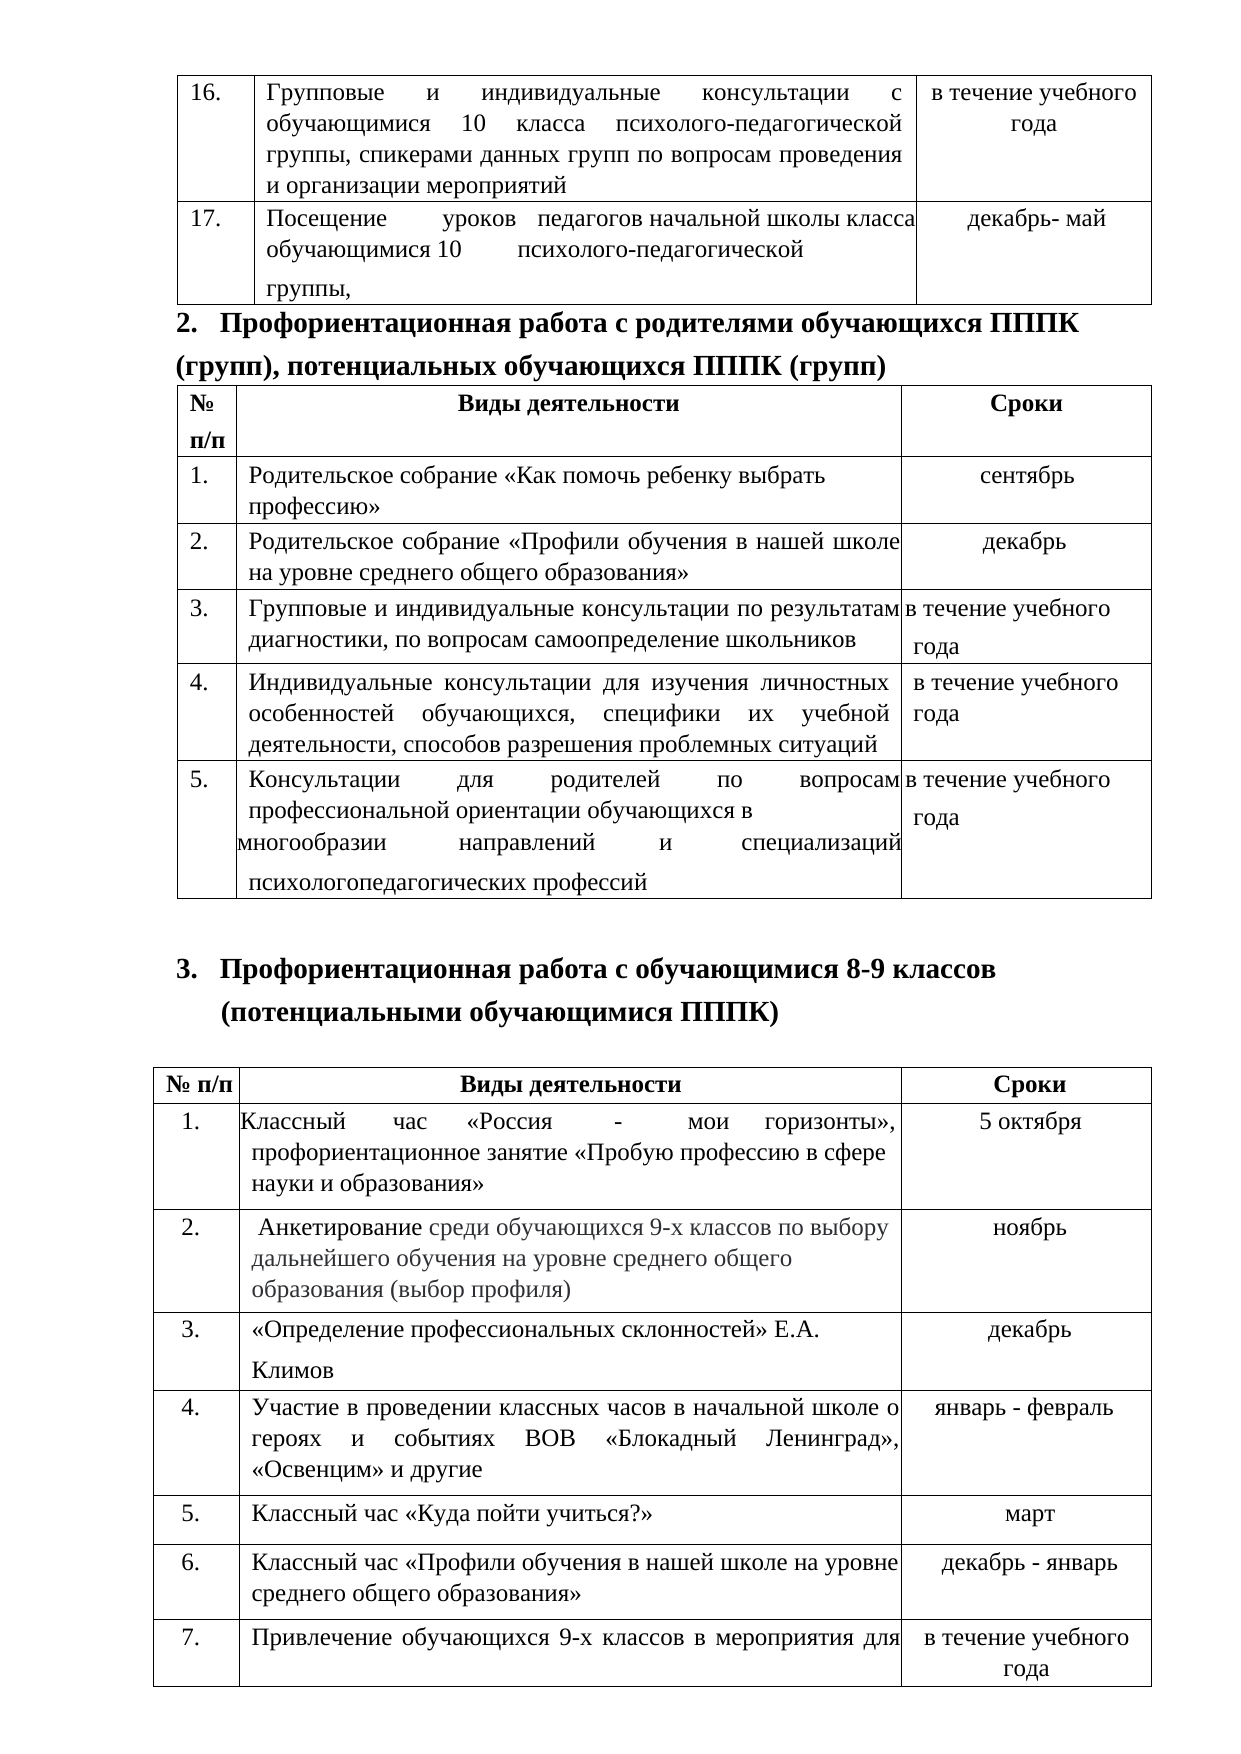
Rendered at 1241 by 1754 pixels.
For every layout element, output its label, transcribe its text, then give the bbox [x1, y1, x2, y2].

table_cell январь - февраль [902, 1391, 1151, 1495]
table_cell 7. [154, 1620, 239, 1686]
table_cell 2. [178, 524, 236, 589]
table_cell Классный час «Профили обучения в нашей школе на уровне среднего общего образования» [240, 1545, 901, 1619]
table_cell 3. [154, 1313, 239, 1390]
table_cell 4. [154, 1391, 239, 1495]
table_cell декабрь- май [917, 202, 1151, 304]
table_header № п/п [154, 1068, 239, 1103]
table_cell в течение учебного года [917, 76, 1151, 201]
list Профориентационная работа с обучающимися 8-9 классов [176, 951, 1080, 985]
table_cell Родительское собрание «Как помочь ребенку выбрать профессию» [237, 457, 901, 523]
table_header № п/п [178, 386, 236, 456]
table_cell 1. [154, 1104, 239, 1209]
table_cell март [902, 1496, 1151, 1544]
text (групп), потенциальных обучающихся ПППК (групп) [175, 348, 1080, 382]
table_cell в течение учебного года [902, 664, 1151, 760]
table_cell Классный час «Куда пойти учиться?» [240, 1496, 901, 1544]
table_cell 3. [178, 590, 236, 663]
table_cell Участие в проведении классных часов в начальной школе о героях и событиях ВОВ «Блокадный Ленинград», «Освенцим» и другие [240, 1391, 901, 1495]
table_cell Индивидуальные консультации для изучения личностных особенностей обучающихся, специфики их учебной деятельности, способов разрешения проблемных ситуаций [237, 664, 901, 760]
table_cell «Определение профессиональных склонностей» Е.А. Климов [240, 1313, 901, 1390]
table_cell ноябрь [902, 1210, 1151, 1312]
table_cell Групповые и индивидуальные консультации с обучающимися 10 класса психолого-педагогической группы, спикерами данных групп по вопросам проведения и организации мероприятий [255, 76, 916, 201]
table_cell сентябрь [902, 457, 1151, 523]
table_cell декабрь - январь [902, 1545, 1151, 1619]
table_cell 6. [154, 1545, 239, 1619]
table_cell Родительское собрание «Профили обучения в нашей школе на уровне среднего общего образования» [237, 524, 901, 589]
table_cell декабрь [902, 1313, 1151, 1390]
table_cell 16. [178, 76, 254, 201]
table_header Сроки [902, 1068, 1151, 1103]
table_header Виды деятельности [240, 1068, 901, 1103]
table_cell Классный час «Россия - мои горизонты», профориентационное занятие «Пробую профессию в сфере науки и образования» [240, 1104, 901, 1209]
table_cell 1. [178, 457, 236, 523]
table_cell 5. [154, 1496, 239, 1544]
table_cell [240, 1620, 901, 1686]
table_cell 4. [178, 664, 236, 760]
list Профориентационная работа с родителями обучающихся ПППК [176, 305, 1080, 339]
table_cell Групповые и индивидуальные консультации по результатам диагностики, по вопросам самоопределение школьников [237, 590, 901, 663]
table_cell в течение учебного года [902, 761, 1151, 898]
table_cell в течение учебного года [902, 590, 1151, 663]
table_cell педагогов начальной школы класса психолого-педагогической [517, 202, 916, 304]
table_cell 5 октября [902, 1104, 1151, 1209]
table_header Виды деятельности [237, 386, 901, 456]
table_cell декабрь [902, 524, 1151, 589]
table_cell Анкетирование среди обучающихся 9-х классов по выбору дальнейшего обучения на уровне среднего общего образования (выбор профиля) [240, 1210, 901, 1312]
table_cell Консультации для родителей по вопросам профессиональной ориентации обучающихся в многообразии направлений и специализаций психологопедагогических профессий [237, 761, 901, 898]
table_cell 17. [178, 202, 254, 304]
table_cell 5. [178, 761, 236, 898]
table_cell Посещение уроков обучающимися 10 группы, [255, 202, 517, 304]
table_header Сроки [902, 386, 1151, 456]
text (потенциальными обучающимися ПППК) [221, 994, 1080, 1028]
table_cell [902, 1620, 1151, 1686]
table_cell 2. [154, 1210, 239, 1312]
